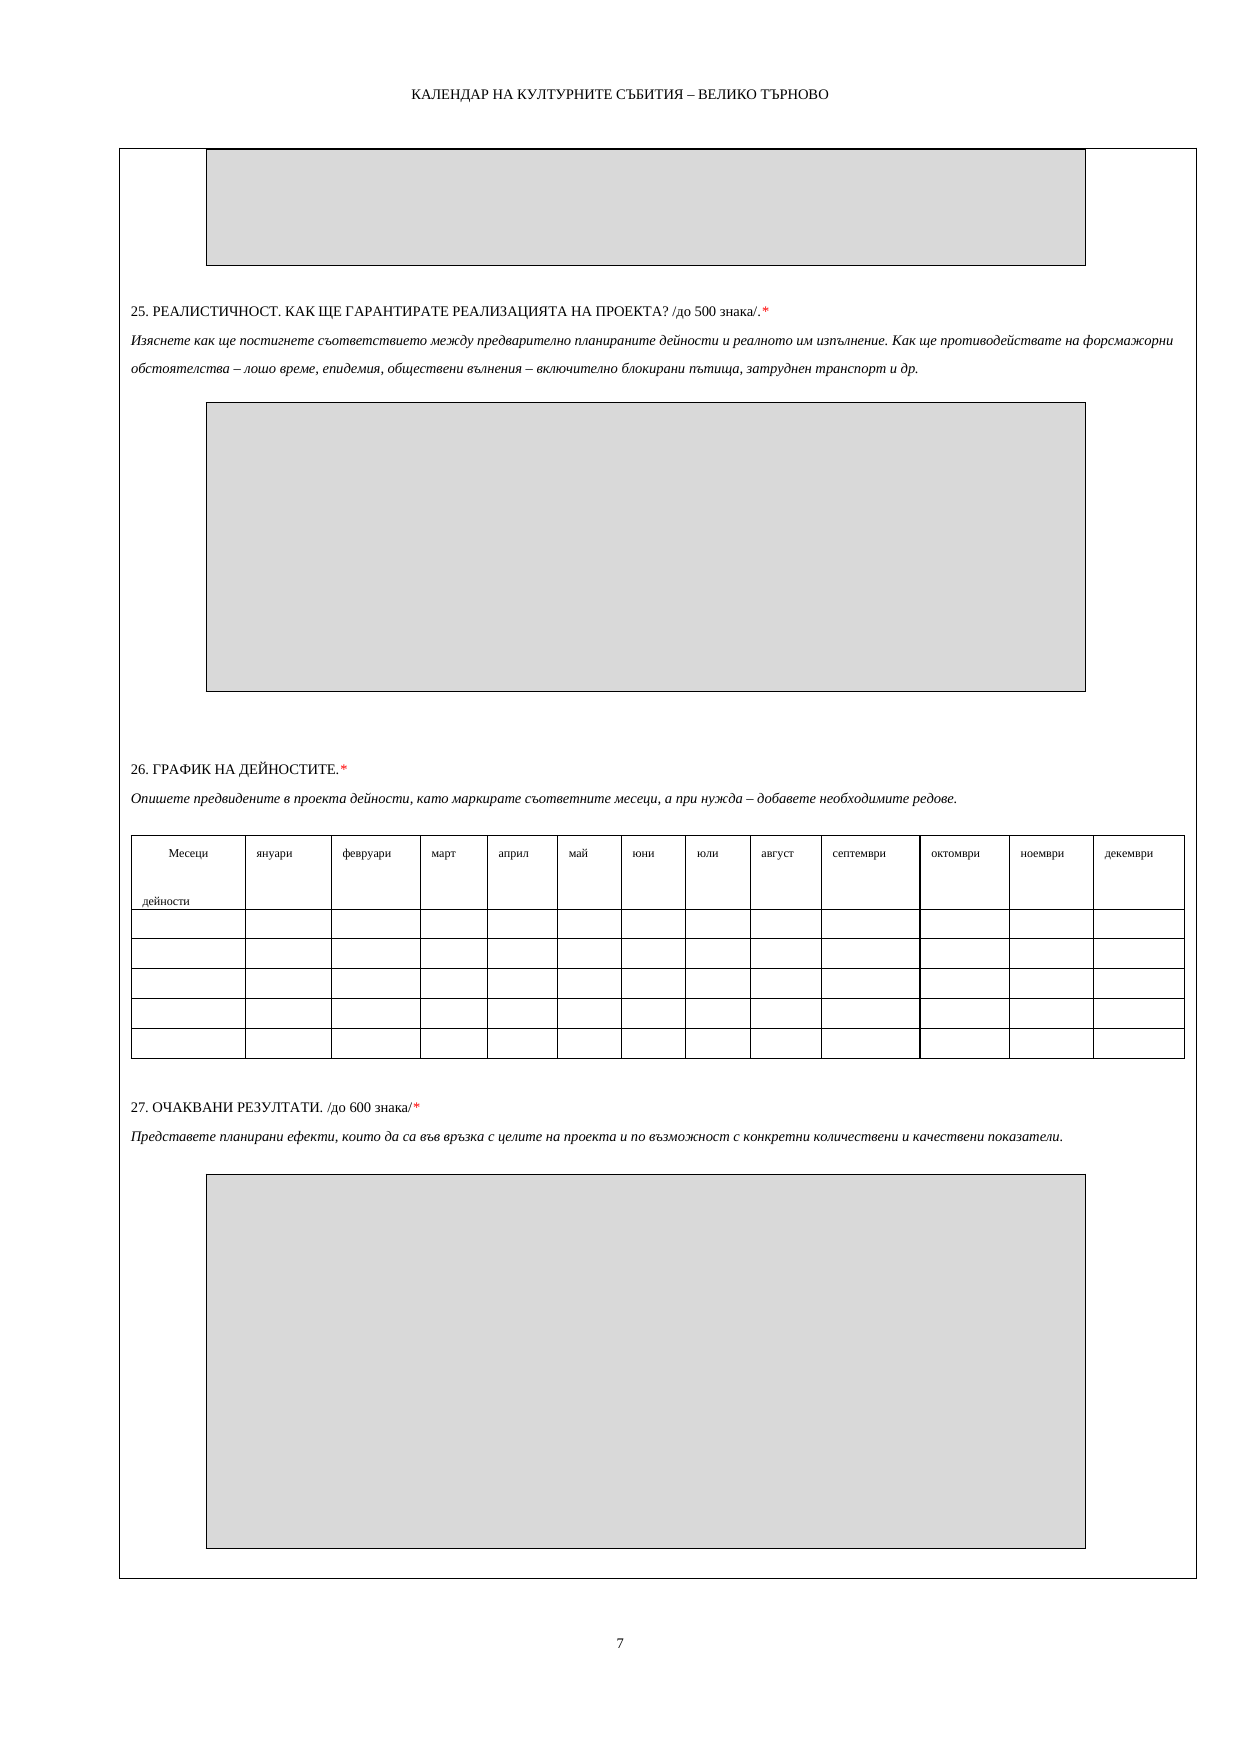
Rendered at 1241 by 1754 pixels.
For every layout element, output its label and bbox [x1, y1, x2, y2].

table_header [120, 149, 1196, 1578]
